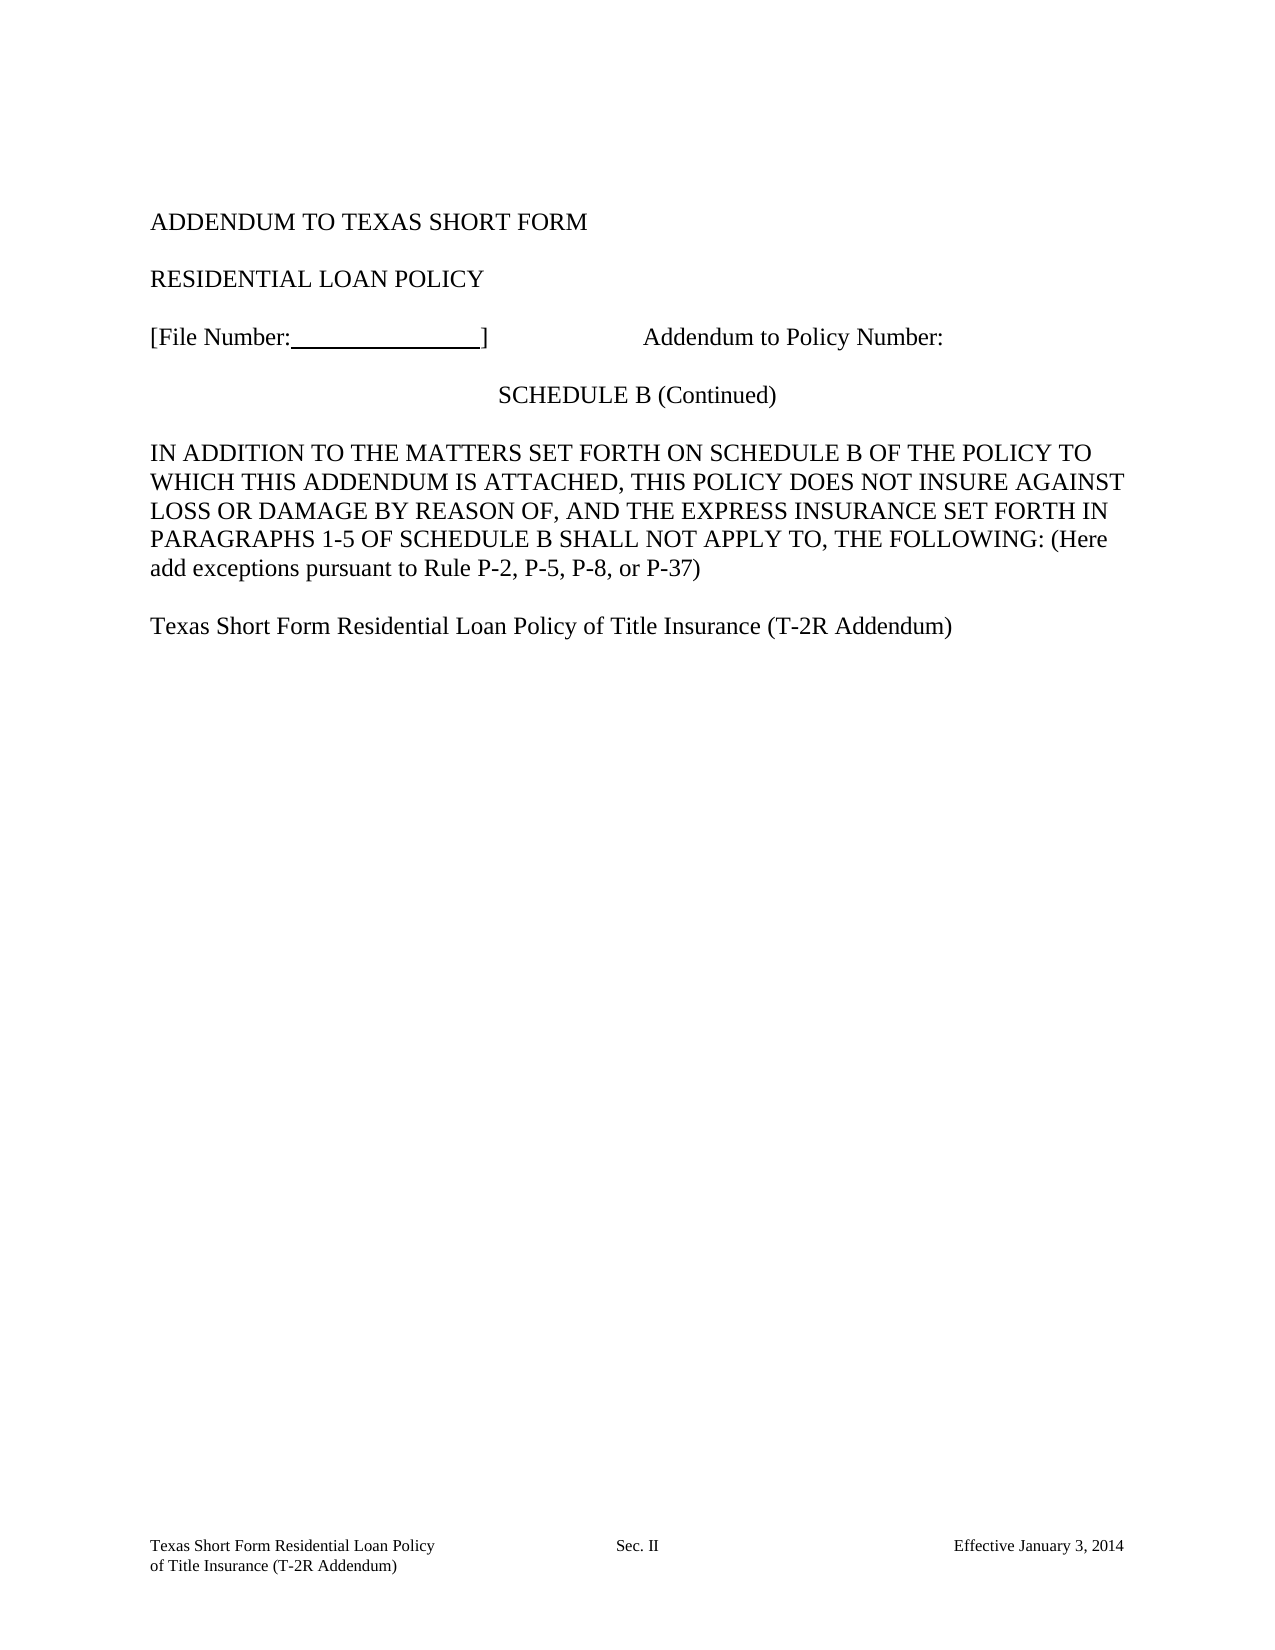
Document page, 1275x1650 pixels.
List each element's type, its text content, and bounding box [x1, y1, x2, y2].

text Texas Short Form Residential Loan Policy of Title Insurance (T-2R Addendum) [150, 611, 1135, 640]
text [File Number: ] Addendum to Policy Number: [150, 322, 1135, 351]
text IN ADDITION TO THE MATTERS SET FORTH ON SCHEDULE B OF THE POLICY TO WHICH THIS ADDENDUM IS ATTACHED, THIS POLICY DOES NOT INSURE AGAINST LOSS OR DAMAGE BY REASON OF, AND THE EXPRESS INSURANCE SET FORTH IN PARAGRAPHS 1-5 OF SCHEDULE B SHALL NOT APPLY TO, THE FOLLOWING: (Here [150, 438, 1135, 553]
text SCHEDULE B (Continued) [355, 380, 919, 409]
text add exceptions pursuant to Rule P-2, P-5, P-8, or P-37) [150, 553, 1135, 582]
subtitle ADDENDUM TO TEXAS SHORT FORM RESIDENTIAL LOAN POLICY [150, 207, 744, 293]
